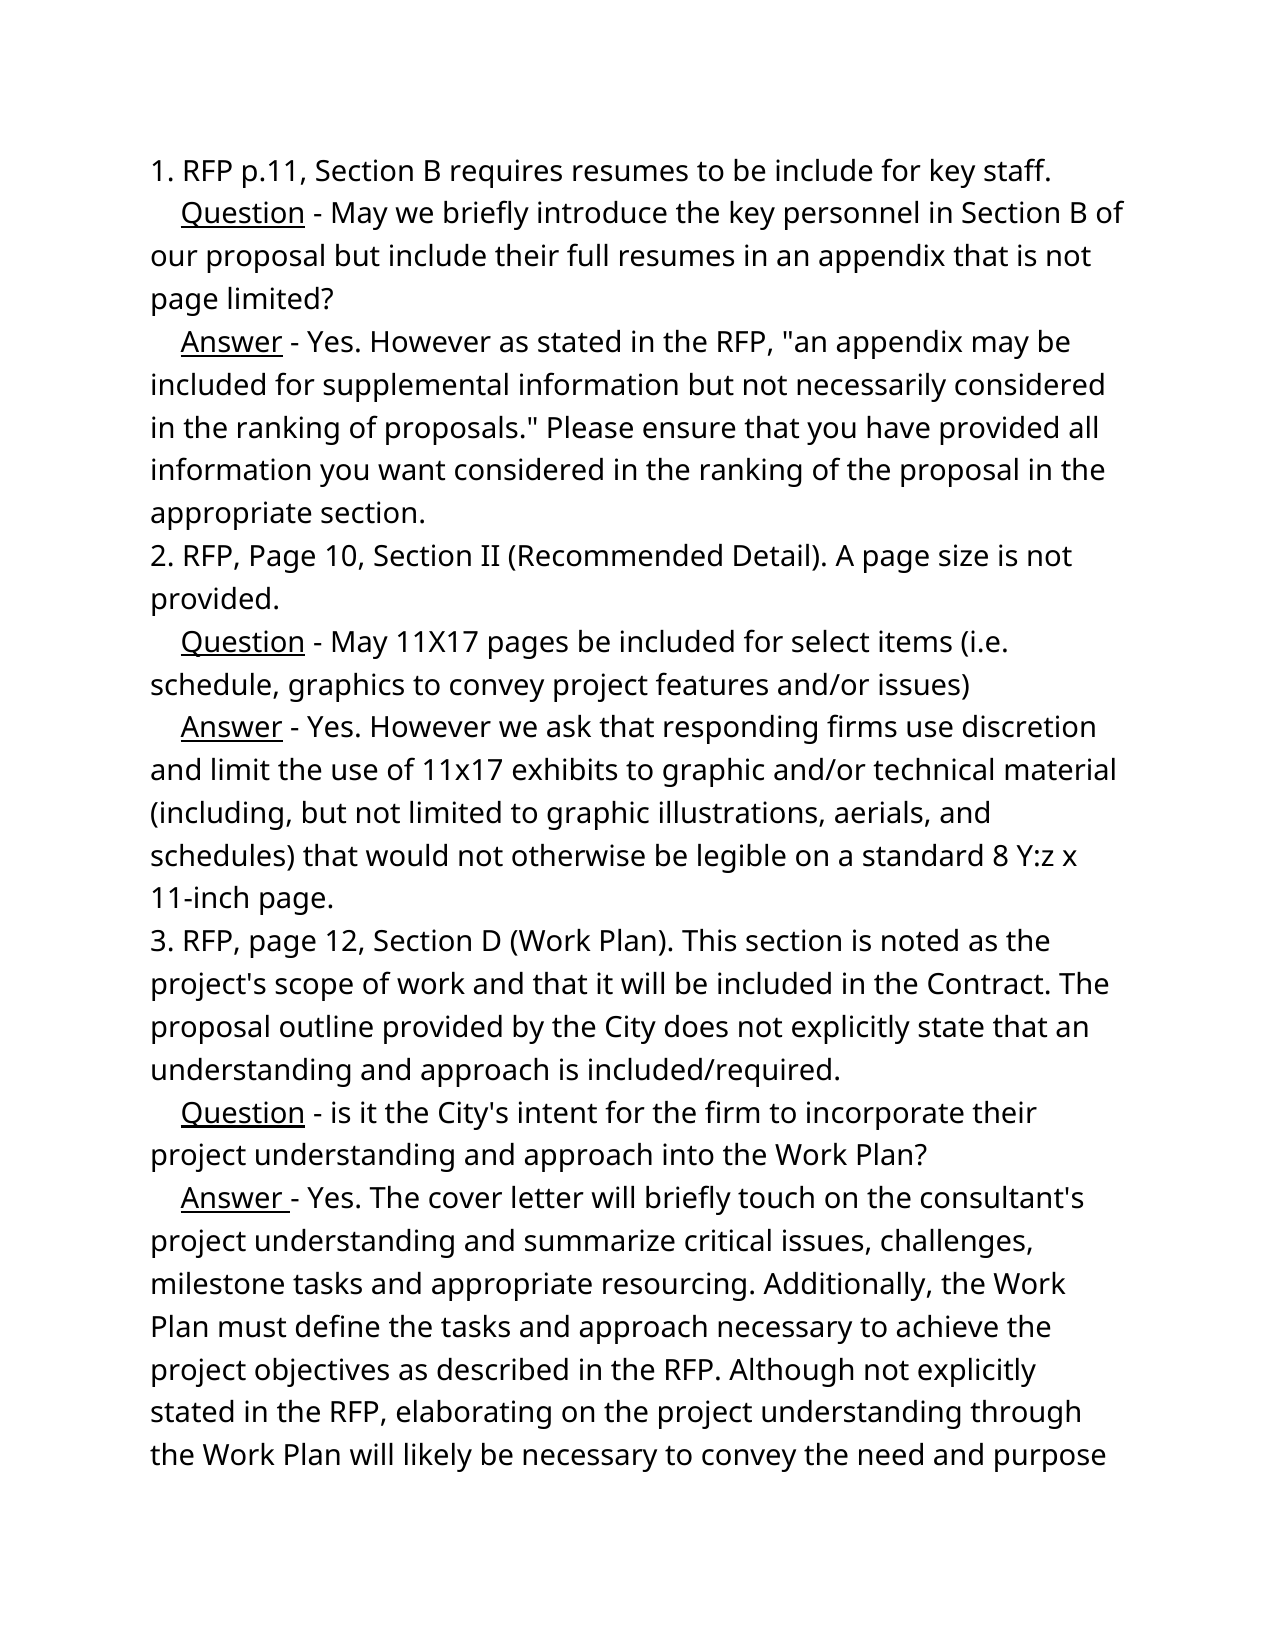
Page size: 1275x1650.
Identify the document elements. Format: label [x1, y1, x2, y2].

text [150, 150, 1125, 1474]
